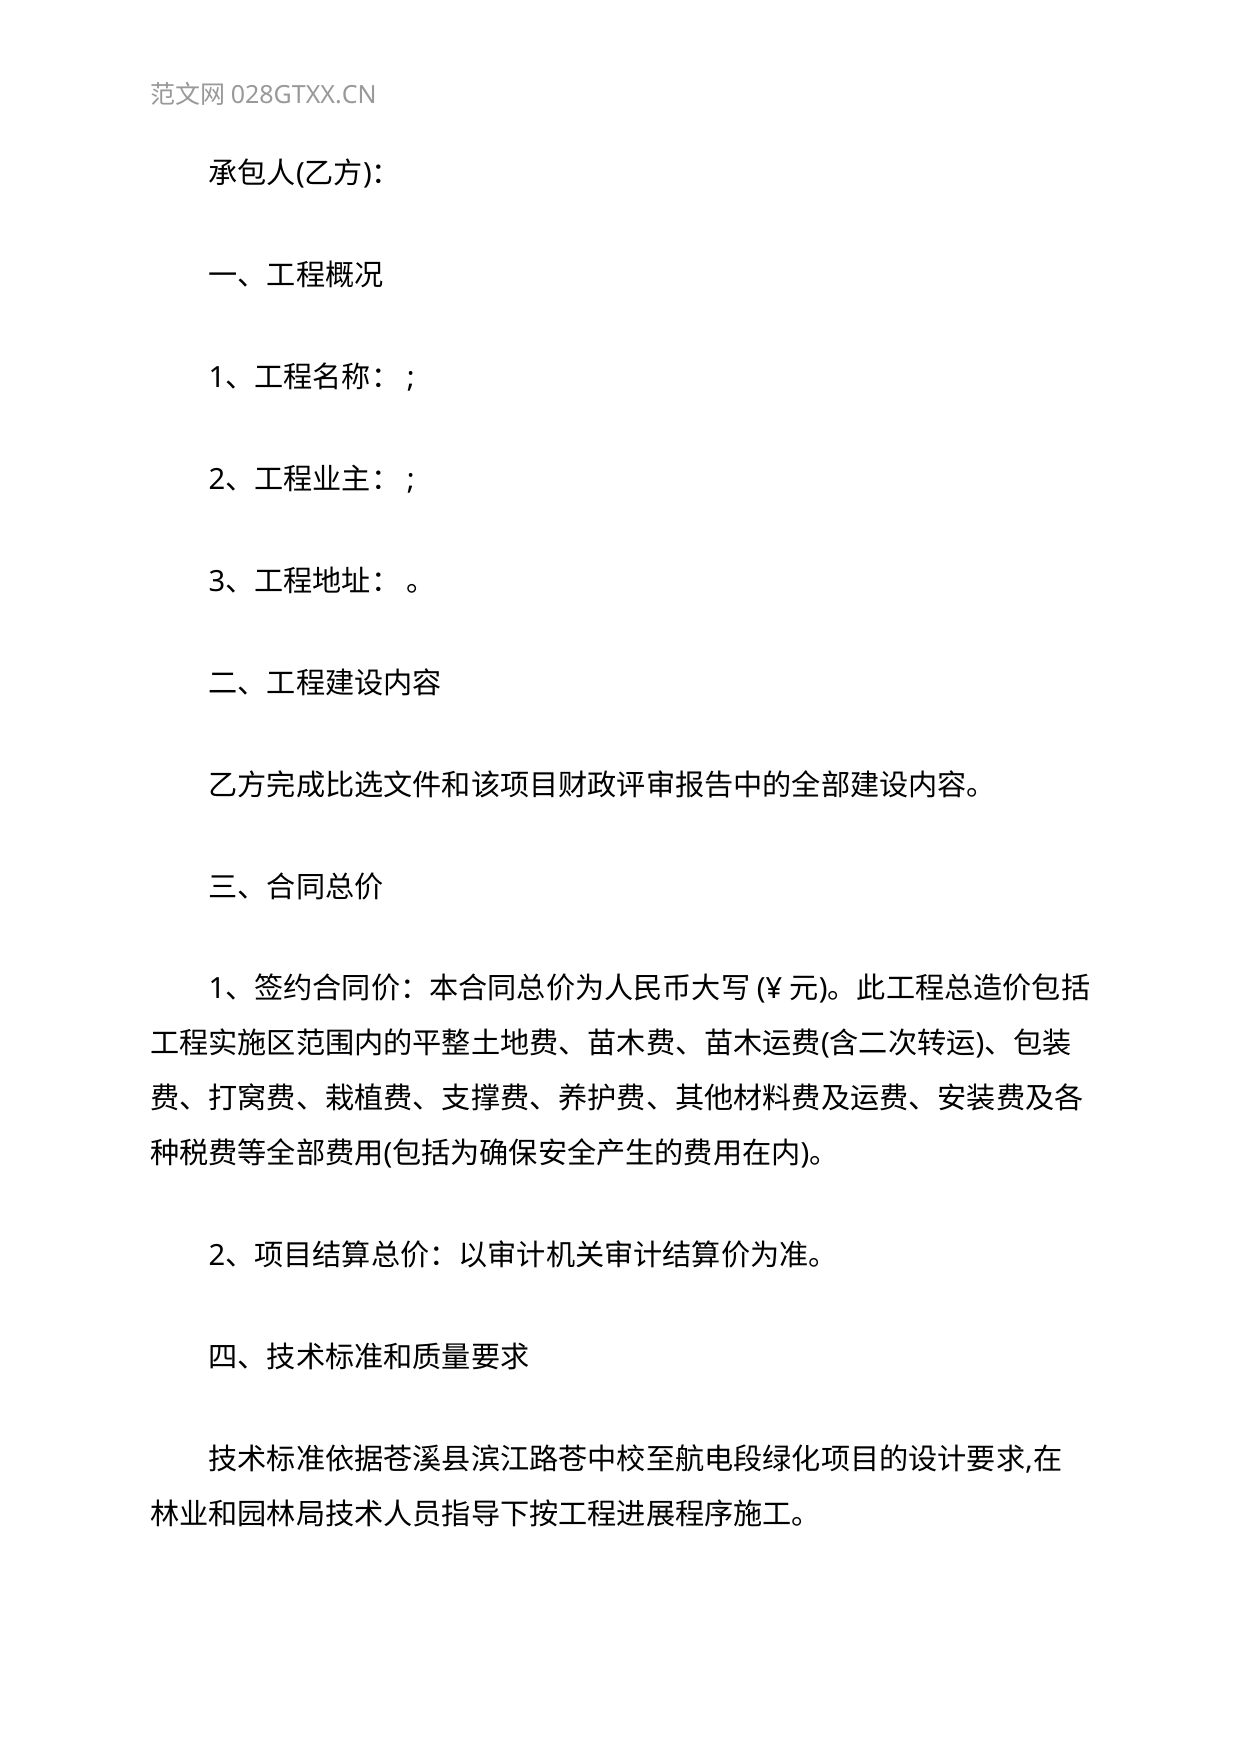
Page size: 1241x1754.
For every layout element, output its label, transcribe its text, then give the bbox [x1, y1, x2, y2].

text 2、项目结算总价：以审计机关审计结算价为准。 [150, 1232, 1090, 1274]
text 乙方完成比选文件和该项目财政评审报告中的全部建设内容。 [150, 761, 1090, 804]
text 四、技术标准和质量要求 [150, 1334, 1090, 1376]
text 1、工程名称： ; [150, 354, 1090, 396]
text 承包人(乙方)： [150, 150, 1090, 192]
text 二、工程建设内容 [150, 660, 1090, 702]
text 2、工程业主： ; [150, 456, 1090, 498]
text 三、合同总价 [150, 863, 1090, 906]
text 3、工程地址： 。 [150, 558, 1090, 600]
text 技术标准依据苍溪县滨江路苍中校至航电段绿化项目的设计要求,在林业和园林局技术人员指导下按工程进展程序施工。 [150, 1436, 1090, 1533]
text 1、签约合同价：本合同总价为人民币大写 (¥ 元)。此工程总造价包括工程实施区范围内的平整土地费、苗木费、苗木运费(含二次转运)、包装费、打窝费、栽植费、支撑费、养护费、其他材料费及运费、安装费及各种税费等全部费用(包括为确保安全产生的费用在内)。 [150, 965, 1090, 1172]
text 一、工程概况 [150, 252, 1090, 294]
